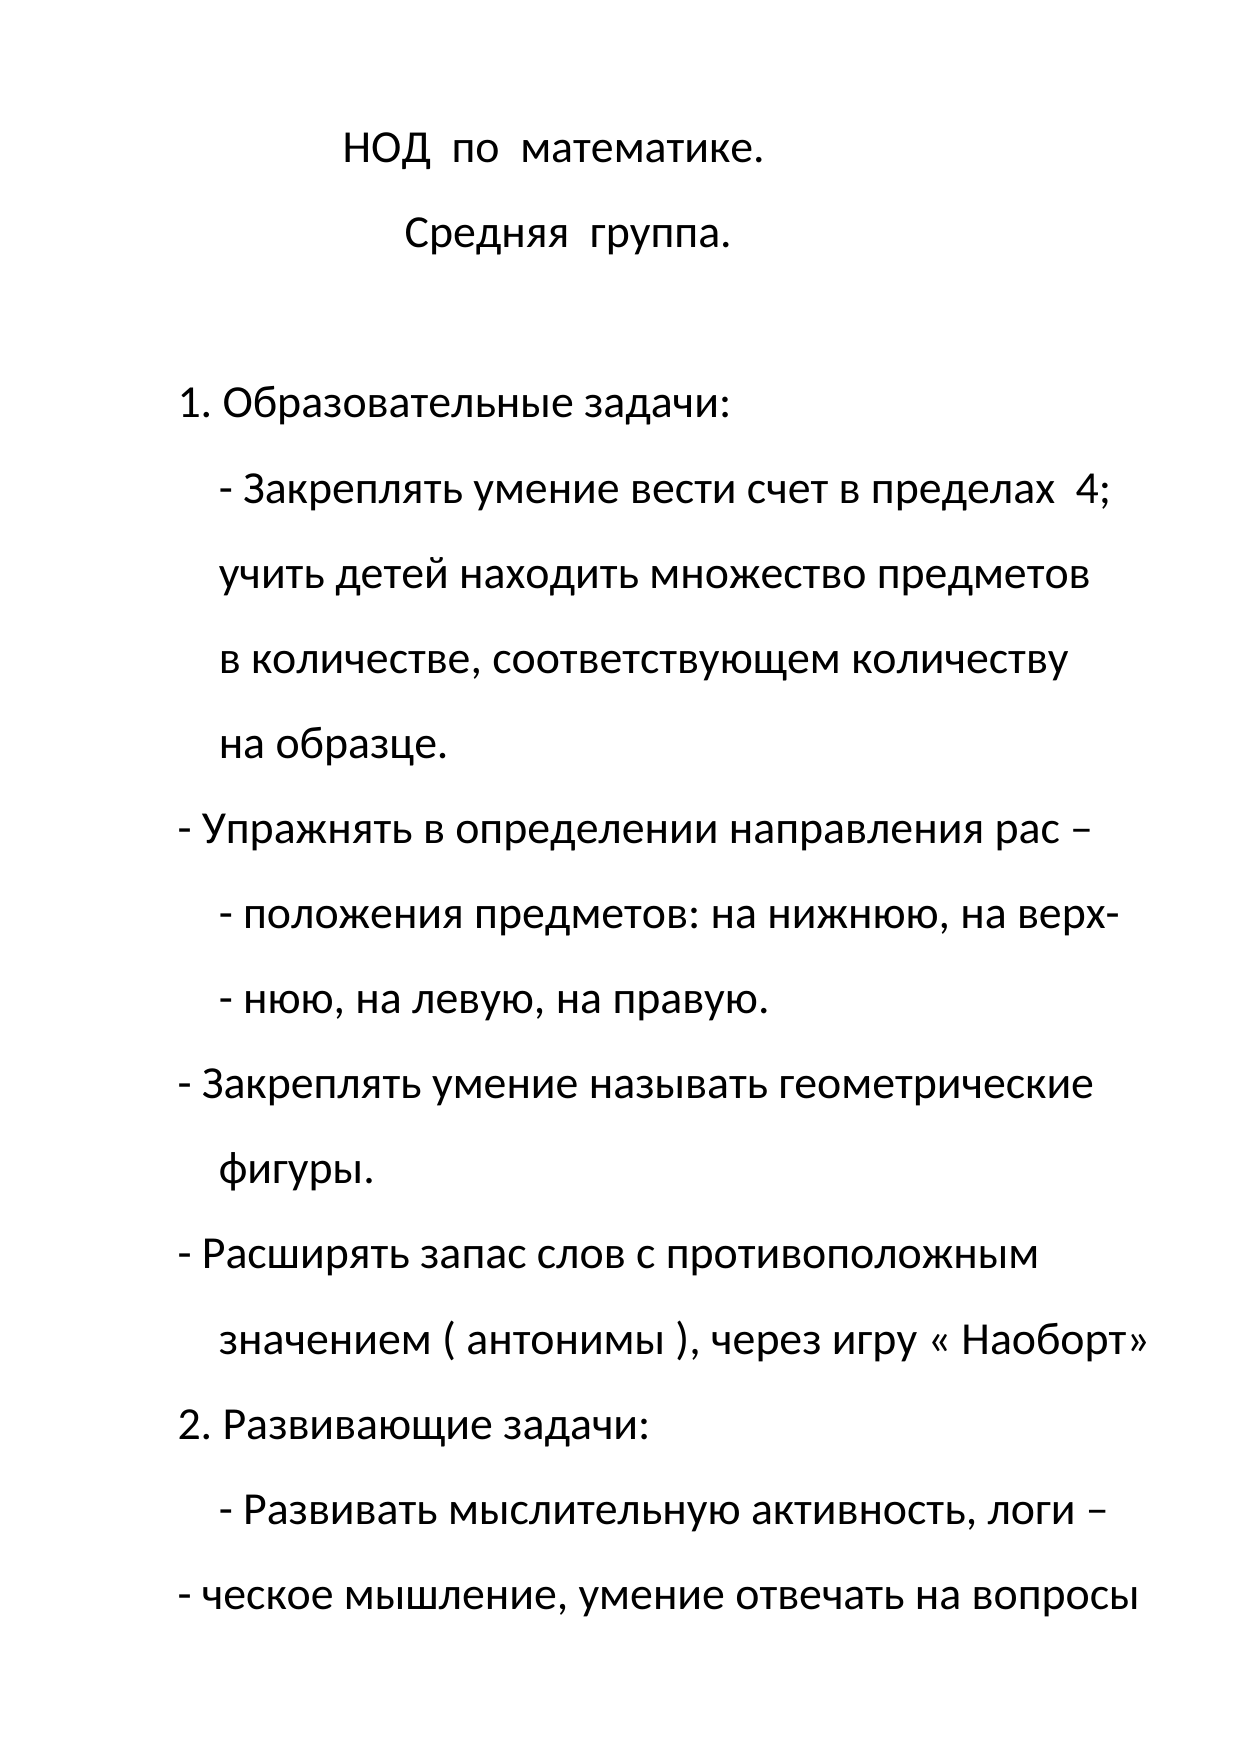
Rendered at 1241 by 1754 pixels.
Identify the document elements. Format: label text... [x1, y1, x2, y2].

text - Закреплять умение вести счет в пределах 4; [177, 458, 1152, 514]
text - Закреплять умение называть геометрические [177, 1054, 1152, 1110]
text - Упражнять в определении направления рас – [177, 799, 1152, 855]
text фигуры. [177, 1139, 1152, 1195]
text в количестве, соответствующем количеству [177, 629, 1152, 685]
text - Расширять запас слов с противоположным [177, 1224, 1152, 1280]
text значением ( антонимы ), через игру « Наоборт» [177, 1309, 1152, 1366]
text учить детей находить множество предметов [177, 544, 1152, 599]
text - нюю, на левую, на правую. [177, 969, 1152, 1025]
text - ческое мышление, умение отвечать на вопросы [177, 1565, 1152, 1621]
text 2. Развивающие задачи: [177, 1395, 1152, 1451]
text НОД по математике. [177, 118, 1152, 174]
text - положения предметов: на нижнюю, на верх- [177, 884, 1152, 940]
text - Развивать мыслительную активность, логи – [177, 1480, 1152, 1536]
text Средняя группа. [177, 203, 1152, 259]
text 1. Образовательные задачи: [177, 373, 1152, 429]
text на образце. [177, 714, 1152, 770]
